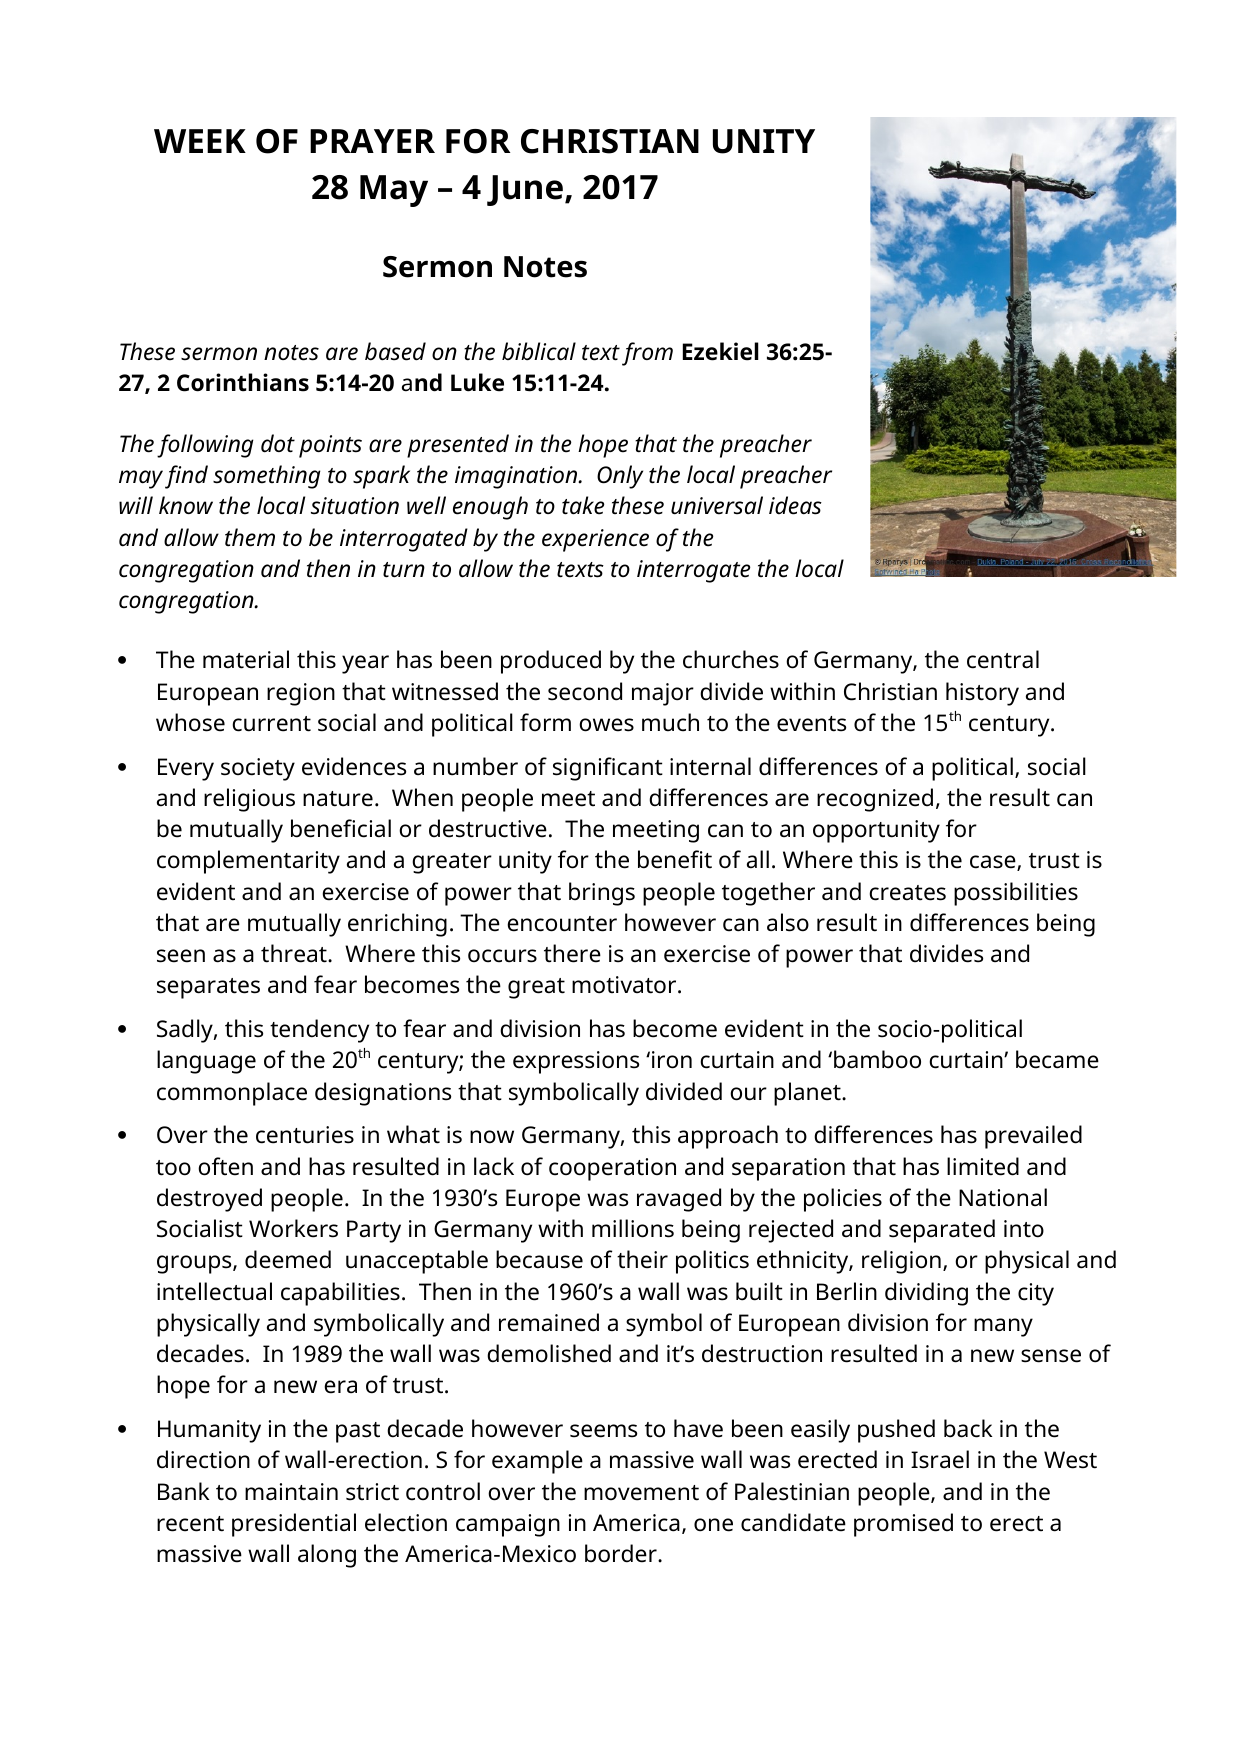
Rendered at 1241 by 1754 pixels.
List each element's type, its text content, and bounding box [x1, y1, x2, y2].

text WEEK OF PRAYER FOR CHRISTIAN UNITY [118, 118, 870, 163]
list Over the centuries in what is now Germany, this approach to differences has prevailed too often and has resulted in lack of cooperation and separation that has limited and destroyed people. In the 1930’s Europe was ravaged by the policies of the National Socialist Workers Party in Germany with millions being rejected and separated into groups, deemed unacceptable because of their politics ethnicity, religion, or physical and intellectual capabilities. Then in the 1960’s a wall was built in Berlin dividing the city physically and symbolically and remained a symbol of European division for many decades. In 1989 the wall was demolished and it’s destruction resulted in a new sense of hope for a new era of trust. [118, 1119, 1122, 1401]
text The following dot points are presented in the hope that the preacher may find something to spark the imagination. Only the local preacher will know the local situation well enough to take these universal ideas and allow them to be interrogated by the experience of the congregation and then in turn to allow the texts to interrogate the local congregation. [118, 428, 1122, 615]
picture [870, 117, 1177, 574]
list Humanity in the past decade however seems to have been easily pushed back in the direction of wall-erection. S for example a massive wall was erected in Israel in the West Bank to maintain strict control over the movement of Palestinian people, and in the recent presidential election campaign in America, one candidate promised to erect a massive wall along the America-Mexico border. [118, 1413, 1122, 1569]
list Sadly, this tendency to fear and division has become evident in the socio-political language of the 20th century; the expressions ‘iron curtain and ‘bamboo curtain’ became commonplace designations that symbolically divided our planet. [118, 1013, 1122, 1107]
text 28 May – 4 June, 2017 [118, 163, 870, 209]
list The material this year has been produced by the churches of Germany, the central European region that witnessed the second major divide within Christian history and whose current social and political form owes much to the events of the 15th century. [118, 644, 1122, 738]
list Every society evidences a number of significant internal differences of a political, social and religious nature. When people meet and differences are recognized, the result can be mutually beneficial or destructive. The meeting can to an opportunity for complementarity and a greater unity for the benefit of all. Where this is the case, trust is evident and an exercise of power that brings people together and creates possibilities that are mutually enriching. The encounter however can also result in differences being seen as a threat. Where this occurs there is an exercise of power that divides and separates and fear becomes the great motivator. [118, 751, 1122, 1001]
text These sermon notes are based on the biblical text from Ezekiel 36:25-27, 2 Corinthians 5:14-20 and Luke 15:11-24. [118, 336, 870, 399]
text Sermon Notes [118, 246, 870, 286]
